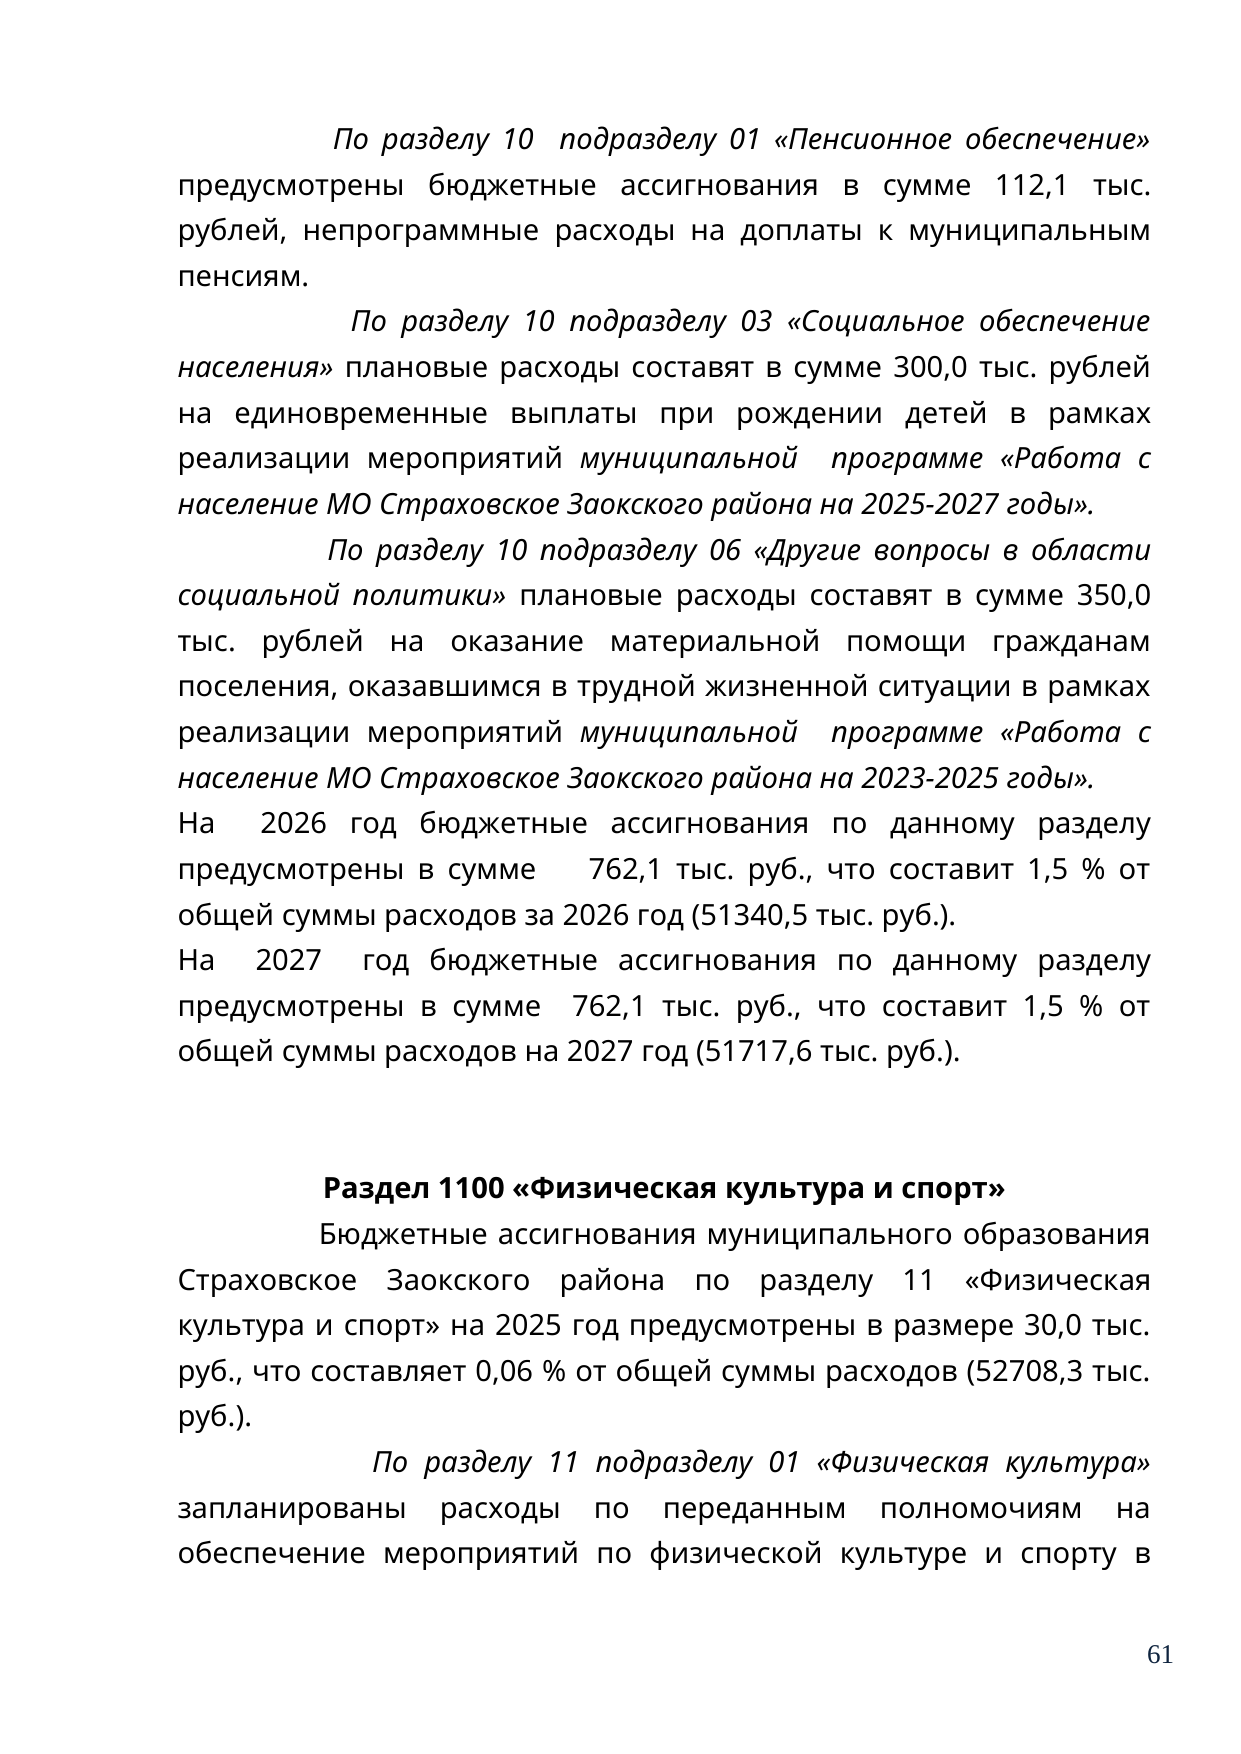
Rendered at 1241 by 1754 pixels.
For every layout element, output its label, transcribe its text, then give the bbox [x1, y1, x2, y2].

text Раздел 1100 «Физическая культура и спорт» [177, 1167, 1152, 1207]
text На 2027 год бюджетные ассигнования по данному разделу предусмотрены в сумме 762,1 тыс. руб., что составит 1,5 % от общей суммы расходов на 2027 год (51717,6 тыс. руб.). [177, 939, 1152, 1070]
text По разделу 10 подразделу 03 «Социальное обеспечение населения» плановые расходы составят в сумме 300,0 тыс. рублей на единовременные выплаты при рождении детей в рамках реализации мероприятий муниципальной программе «Работа с население МО Страховское Заокского района на 2025-2027 годы». [177, 301, 1152, 523]
text Бюджетные ассигнования муниципального образования Страховское Заокского района по разделу 11 «Физическая культура и спорт» на 2025 год предусмотрены в размере 30,0 тыс. руб., что составляет 0,06 % от общей суммы расходов (52708,3 тыс. руб.). [177, 1213, 1152, 1435]
text По разделу 10 подразделу 01 «Пенсионное обеспечение» предусмотрены бюджетные ассигнования в сумме 112,1 тыс. рублей, непрограммные расходы на доплаты к муниципальным пенсиям. [177, 118, 1152, 295]
text На 2026 год бюджетные ассигнования по данному разделу предусмотрены в сумме 762,1 тыс. руб., что составит 1,5 % от общей суммы расходов за 2026 год (51340,5 тыс. руб.). [177, 802, 1152, 933]
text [177, 1441, 1152, 1572]
text По разделу 10 подразделу 06 «Другие вопросы в области социальной политики» плановые расходы составят в сумме 350,0 тыс. рублей на оказание материальной помощи гражданам поселения, оказавшимся в трудной жизненной ситуации в рамках реализации мероприятий муниципальной программе «Работа с население МО Страховское Заокского района на 2023-2025 годы». [177, 529, 1152, 797]
